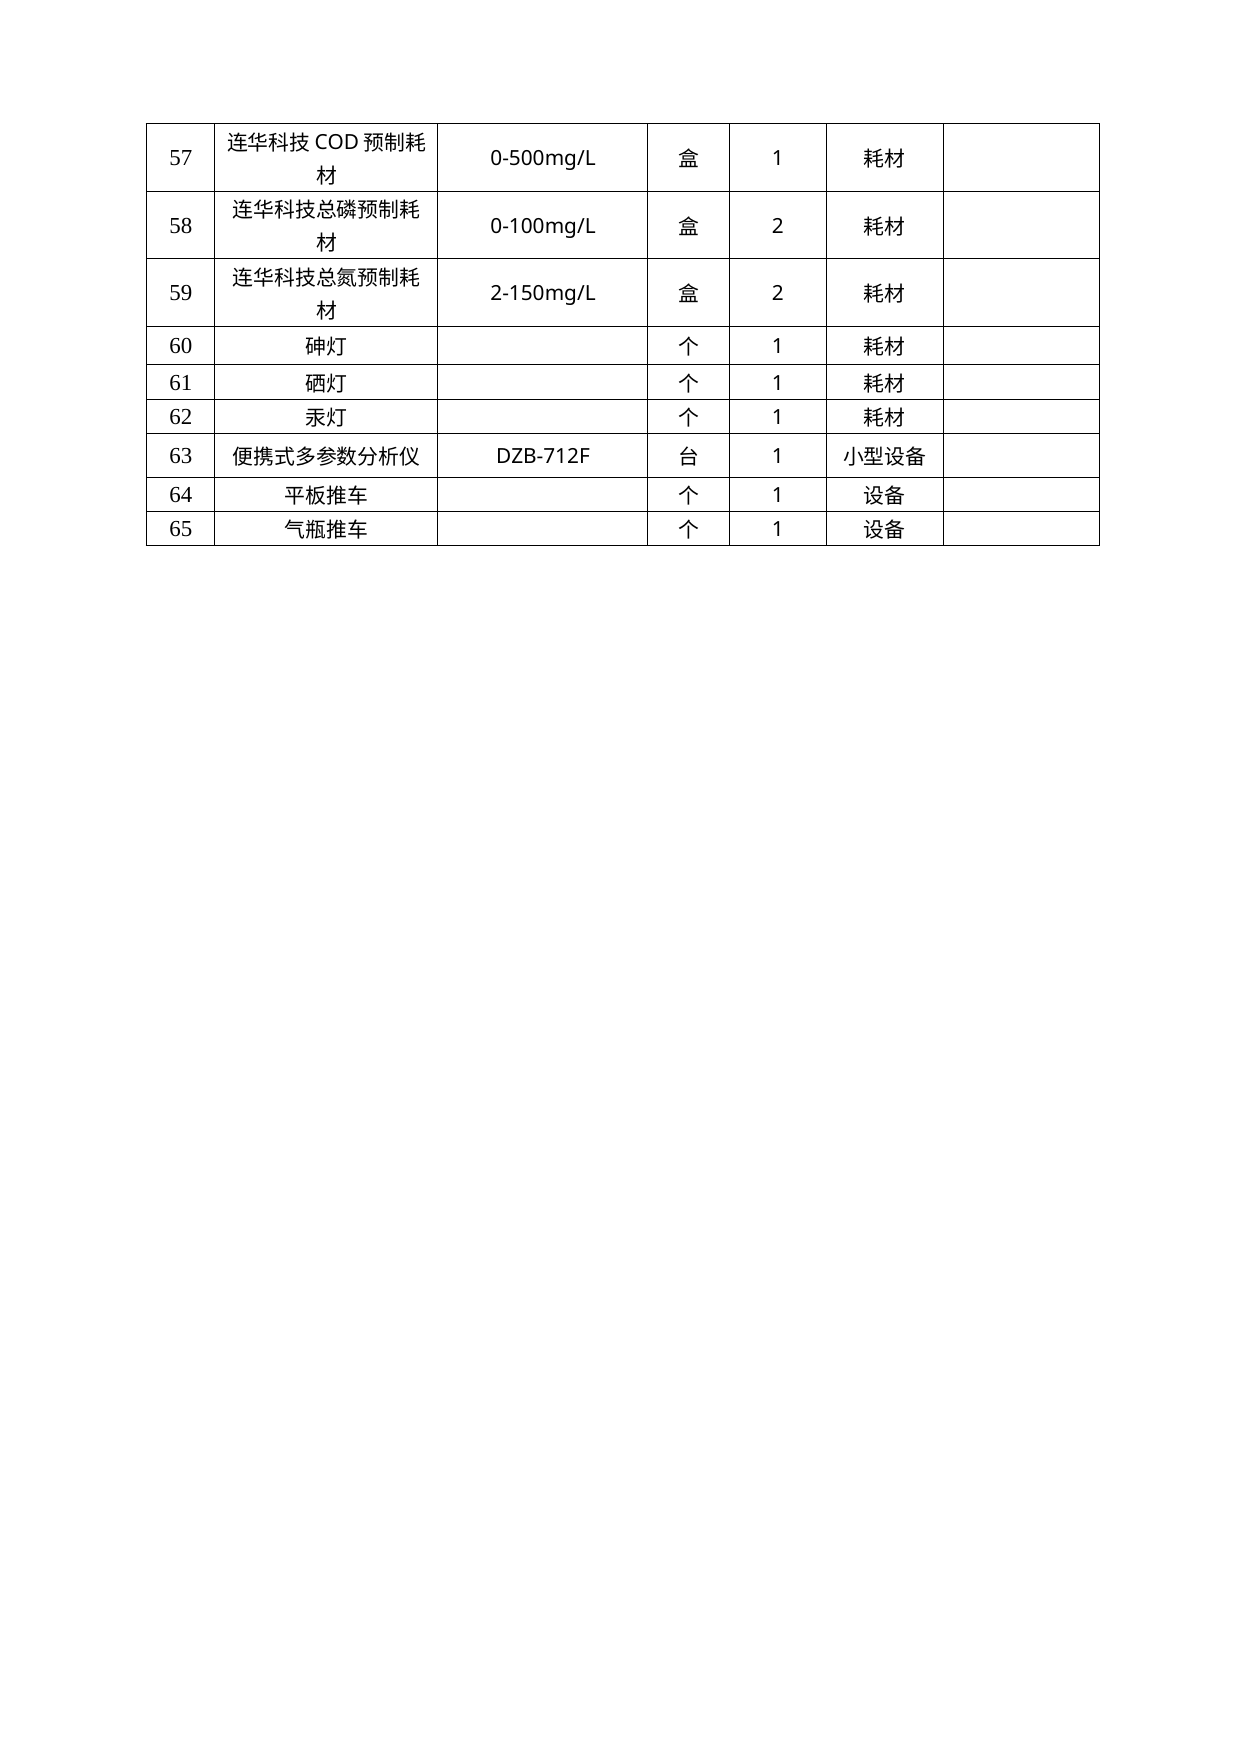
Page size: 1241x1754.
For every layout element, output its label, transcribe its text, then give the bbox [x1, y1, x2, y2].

table_cell 盒 [648, 124, 729, 191]
table_cell 0-500mg/L [438, 124, 647, 191]
table_cell 设备 [827, 478, 943, 511]
table_cell 便携式多参数分析仪 [215, 434, 437, 477]
table_cell 0-100mg/L [438, 192, 647, 258]
table_cell [944, 192, 1099, 258]
table_cell 59 [147, 259, 214, 326]
table_cell 个 [648, 512, 729, 545]
table_cell [944, 478, 1099, 511]
table_cell 耗材 [827, 365, 943, 399]
table_cell 61 [147, 365, 214, 399]
table_cell 耗材 [827, 259, 943, 326]
table_cell 耗材 [827, 192, 943, 258]
table_cell 盒 [648, 192, 729, 258]
table_cell 盒 [648, 259, 729, 326]
table_cell [944, 124, 1099, 191]
table_cell [944, 365, 1099, 399]
table_cell 个 [648, 400, 729, 433]
table_cell 连华科技总氮预制耗材 [215, 259, 437, 326]
table_cell [944, 512, 1099, 545]
table_cell 气瓶推车 [215, 512, 437, 545]
table_cell 1 [730, 327, 826, 364]
table_cell 58 [147, 192, 214, 258]
table_cell 个 [648, 327, 729, 364]
table_cell 砷灯 [215, 327, 437, 364]
table_cell 64 [147, 478, 214, 511]
table_cell 耗材 [827, 327, 943, 364]
table_cell 连华科技COD预制耗材 [215, 124, 437, 191]
table_cell 硒灯 [215, 365, 437, 399]
table_cell [438, 478, 647, 511]
table_cell 1 [730, 512, 826, 545]
table_cell 63 [147, 434, 214, 477]
table_cell 平板推车 [215, 478, 437, 511]
table_cell 1 [730, 434, 826, 477]
table_cell 连华科技总磷预制耗材 [215, 192, 437, 258]
table_cell 2-150mg/L [438, 259, 647, 326]
table_cell [438, 327, 647, 364]
table_cell 设备 [827, 512, 943, 545]
table_cell 62 [147, 400, 214, 433]
table_cell 65 [147, 512, 214, 545]
table_cell [944, 327, 1099, 364]
table_cell 1 [730, 365, 826, 399]
table_cell 57 [147, 124, 214, 191]
table_cell 个 [648, 478, 729, 511]
table_cell 耗材 [827, 124, 943, 191]
table_cell DZB-712F [438, 434, 647, 477]
table_cell [438, 512, 647, 545]
table_cell [438, 365, 647, 399]
table_cell 2 [730, 192, 826, 258]
table_cell 台 [648, 434, 729, 477]
table_cell [944, 434, 1099, 477]
table_cell 个 [648, 365, 729, 399]
table_cell 汞灯 [215, 400, 437, 433]
table_cell [944, 259, 1099, 326]
table_cell [944, 400, 1099, 433]
table_cell 60 [147, 327, 214, 364]
table_cell 耗材 [827, 400, 943, 433]
table_cell 2 [730, 259, 826, 326]
table_cell 1 [730, 400, 826, 433]
table_cell [438, 400, 647, 433]
table_cell 1 [730, 478, 826, 511]
table_cell 小型设备 [827, 434, 943, 477]
table_cell 1 [730, 124, 826, 191]
